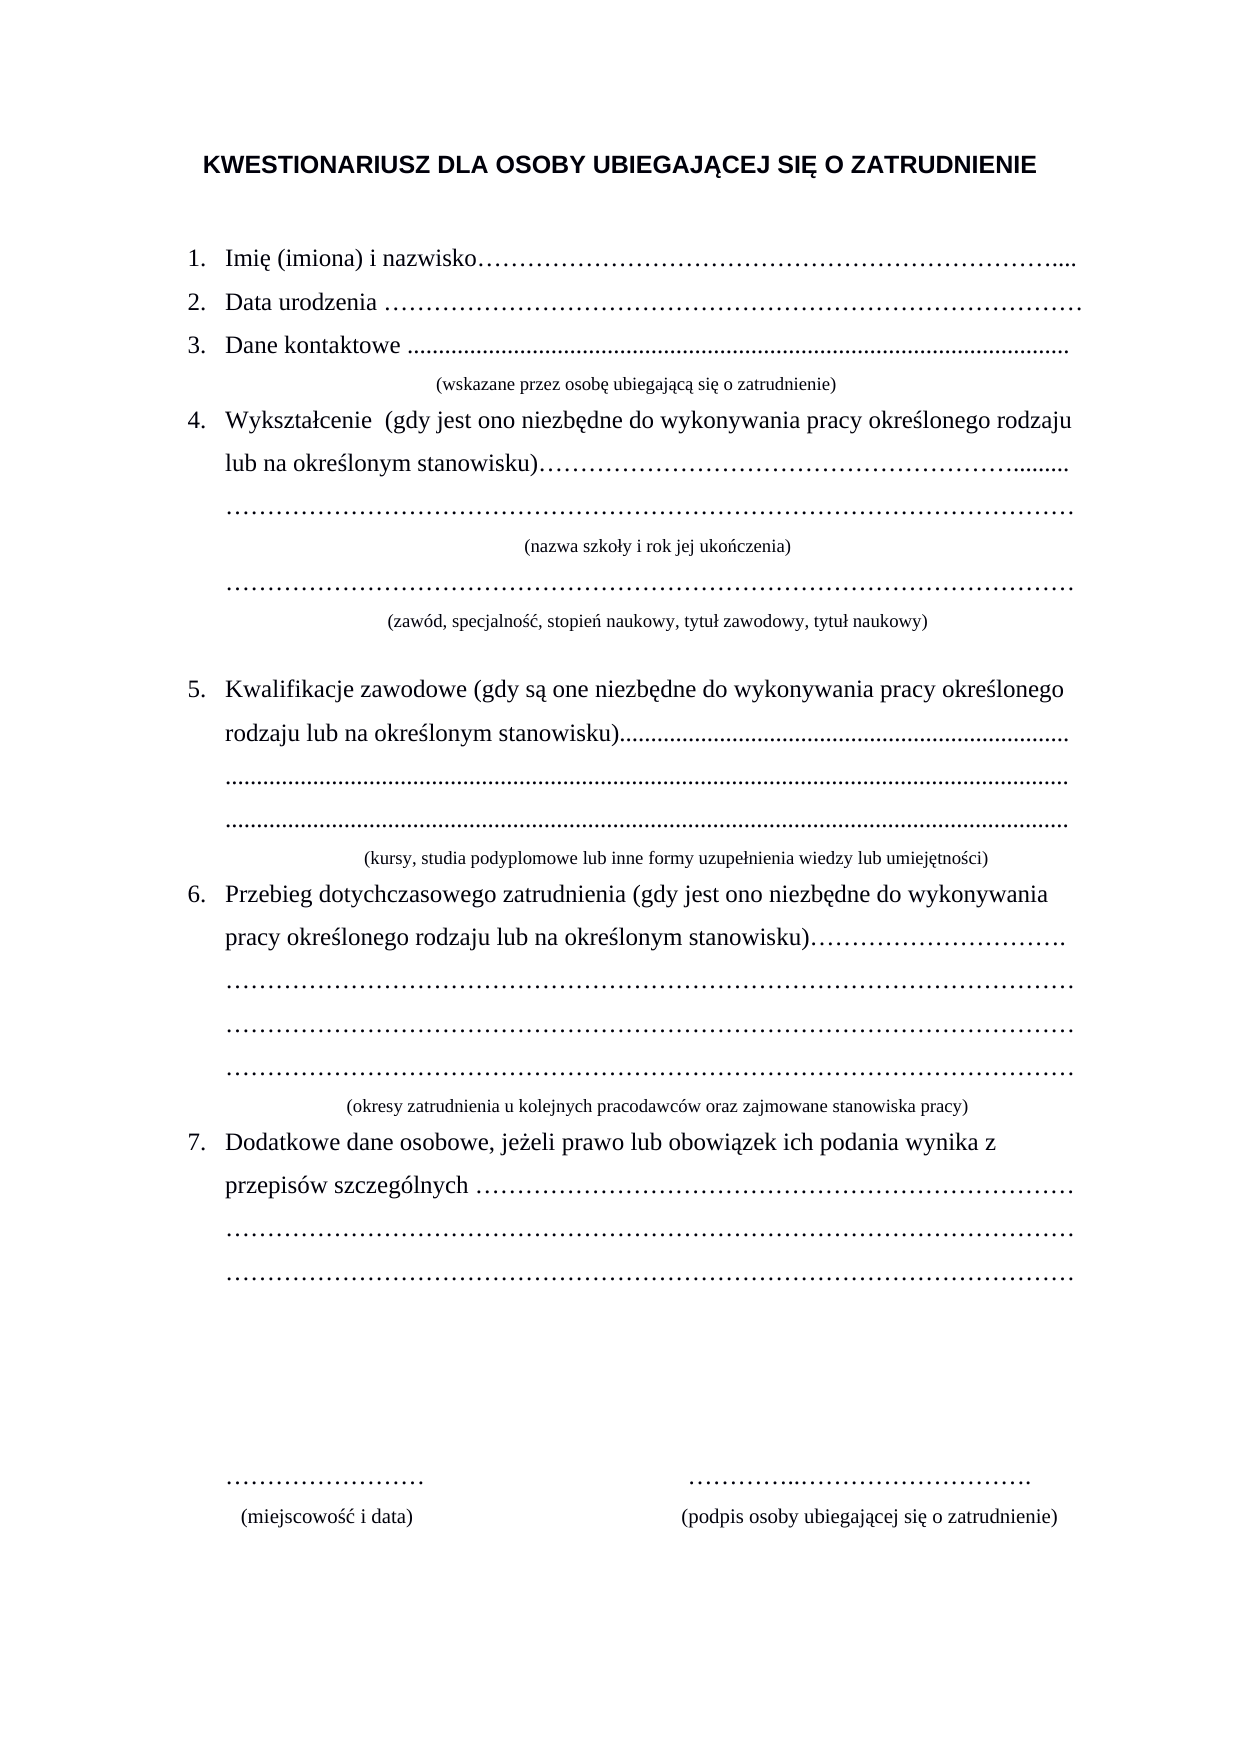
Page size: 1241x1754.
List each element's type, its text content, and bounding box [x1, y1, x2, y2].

text …………………… …………..………………………. [150, 1461, 1090, 1490]
text (wskazane przez osobę ubiegającą się o zatrudnienie) [150, 373, 1090, 394]
text ………………………………………………………………………………………… [225, 491, 1090, 520]
list Imię (imiona) i nazwisko…………………………………………………………….... [187, 243, 1090, 272]
text (okresy zatrudnienia u kolejnych pracodawców oraz zajmowane stanowiska pracy) [225, 1095, 1090, 1116]
text ………………………………………………………………………………………… [225, 1257, 1090, 1285]
list Data urodzenia ………………………………………………………………………… [187, 287, 1090, 315]
list Dane kontaktowe .......................................................................................................... [187, 330, 1090, 358]
list Dodatkowe dane osobowe, jeżeli prawo lub obowiązek ich podania wynika z przepisów szczególnych ……………………………………………………………… [187, 1127, 1090, 1199]
text ………………………………………………………………………………………… [225, 966, 1090, 994]
list Kwalifikacje zawodowe (gdy są one niezbędne do wykonywania pracy określonego rodzaju lub na określonym stanowisku)........................................................................ [187, 674, 1090, 746]
text (nazwa szkoły i rok jej ukończenia) [225, 534, 1090, 556]
text ....................................................................................................................................... [150, 804, 1090, 833]
text (zawód, specjalność, stopień naukowy, tytuł zawodowy, tytuł naukowy) [225, 610, 1090, 631]
text KWESTIONARIUSZ DLA OSOBY UBIEGAJĄCEJ SIĘ O ZATRUDNIENIE [150, 150, 1090, 179]
text ………………………………………………………………………………………… [225, 1009, 1090, 1037]
text ………………………………………………………………………………………… [225, 1052, 1090, 1081]
text ....................................................................................................................................... [150, 761, 1090, 789]
list Przebieg dotychczasowego zatrudnienia (gdy jest ono niezbędne do wykonywania pracy określonego rodzaju lub na określonym stanowisku)…………………………. [187, 879, 1090, 951]
list Wykształcenie (gdy jest ono niezbędne do wykonywania pracy określonego rodzaju lub na określonym stanowisku)…………………………………………………......... [187, 405, 1090, 477]
text ………………………………………………………………………………………… [225, 1213, 1090, 1242]
text (kursy, studia podyplomowe lub inne formy uzupełnienia wiedzy lub umiejętności) [262, 847, 1090, 868]
text (miejscowość i data) (podpis osoby ubiegającej się o zatrudnienie) [150, 1504, 1090, 1528]
text ………………………………………………………………………………………… [225, 567, 1090, 596]
